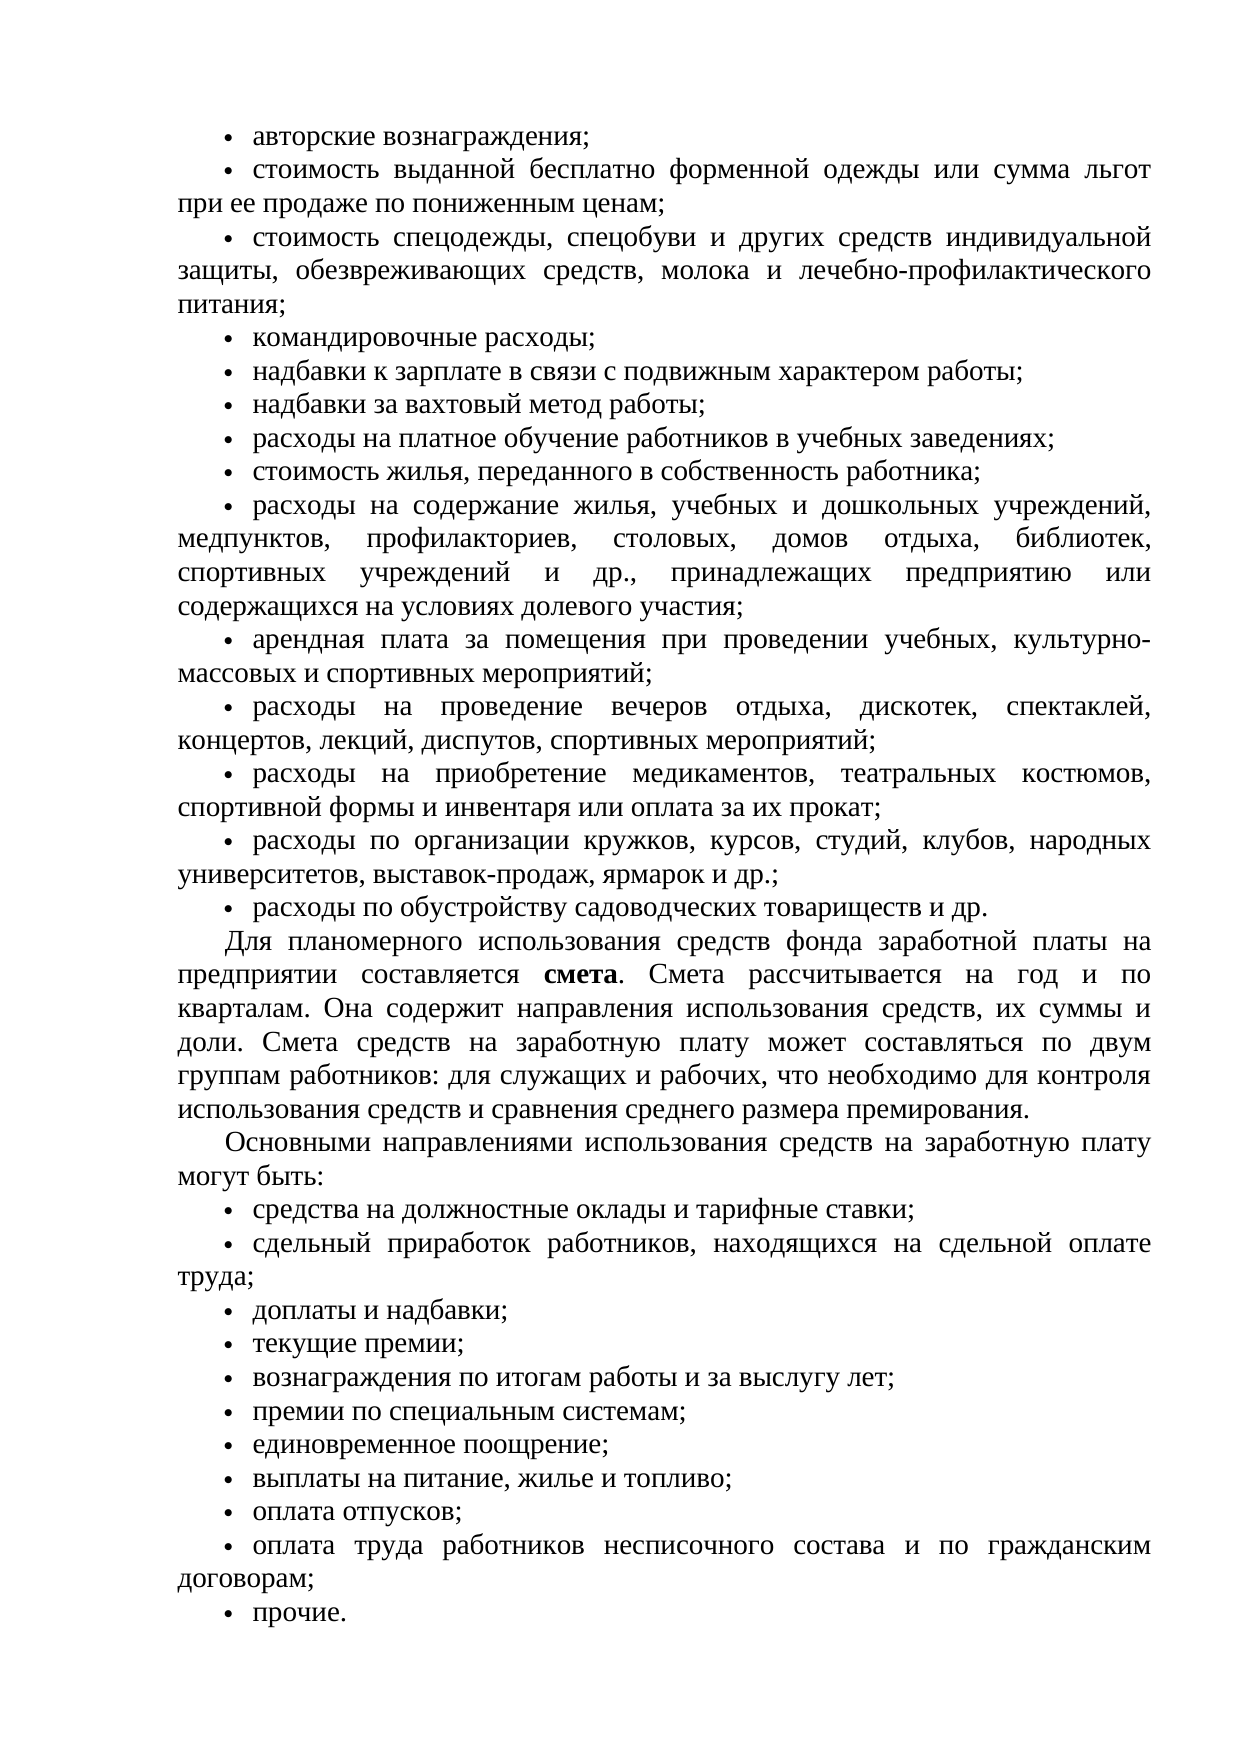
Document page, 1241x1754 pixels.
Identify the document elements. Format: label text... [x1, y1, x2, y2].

list расходы на приобретение медикаментов, театральных костюмов, спортивной формы и инвентаря или оплата за их прокат; [177, 755, 1152, 822]
list расходы по обустройству садоводческих товариществ и др. [177, 889, 1152, 923]
list стоимость жилья, переданного в собственность работника; [177, 453, 1152, 487]
list арендная плата за помещения при проведении учебных, культурно-массовых и спортивных мероприятий; [177, 621, 1152, 688]
list доплаты и надбавки; [177, 1292, 1152, 1326]
list стоимость выданной бесплатно форменной одежды или сумма льгот при ее продаже по пониженным ценам; [177, 152, 1152, 219]
list выплаты на питание, жилье и топливо; [177, 1460, 1152, 1493]
list авторские вознаграждения; [177, 118, 1152, 152]
list текущие премии; [177, 1326, 1152, 1359]
list оплата труда работников несписочного состава и по гражданским договорам; [177, 1527, 1152, 1594]
list стоимость спецодежды, спецобуви и других средств индивидуальной защиты, обезвреживающих средств, молока и лечебно-профилактического питания; [177, 219, 1152, 319]
text Основными направлениями использования средств на заработную плату могут быть: [177, 1124, 1152, 1191]
list сдельный приработок работников, находящихся на сдельной оплате труда; [177, 1225, 1152, 1292]
list расходы по организации кружков, курсов, студий, клубов, народных университетов, выставок-продаж, ярмарок и др.; [177, 822, 1152, 889]
list расходы на проведение вечеров отдыха, дискотек, спектаклей, концертов, лекций, диспутов, спортивных мероприятий; [177, 688, 1152, 755]
list прочие. [177, 1594, 1152, 1627]
text Для планомерного использования средств фонда заработной платы на предприятии составляется смета. Смета рассчитывается на год и по кварталам. Она содержит направления использования средств, их суммы и доли. Смета средств на заработную плату может составляться по двум группам работников: для служащих и рабочих, что необходимо для контроля использования средств и сравнения среднего размера премирования. [177, 923, 1152, 1124]
list оплата отпусков; [177, 1493, 1152, 1527]
list надбавки за вахтовый метод работы; [177, 386, 1152, 420]
list единовременное поощрение; [177, 1426, 1152, 1460]
list расходы на содержание жилья, учебных и дошкольных учреждений, медпунктов, профилакториев, столовых, домов отдыха, библиотек, спортивных учреждений и др., принадлежащих предприятию или содержащихся на условиях долевого участия; [177, 487, 1152, 621]
list средства на должностные оклады и тарифные ставки; [177, 1191, 1152, 1225]
list премии по специальным системам; [177, 1393, 1152, 1426]
list надбавки к зарплате в связи с подвижным характером работы; [177, 353, 1152, 386]
list вознаграждения по итогам работы и за выслугу лет; [177, 1359, 1152, 1393]
list командировочные расходы; [177, 319, 1152, 353]
list расходы на платное обучение работников в учебных заведениях; [177, 420, 1152, 453]
